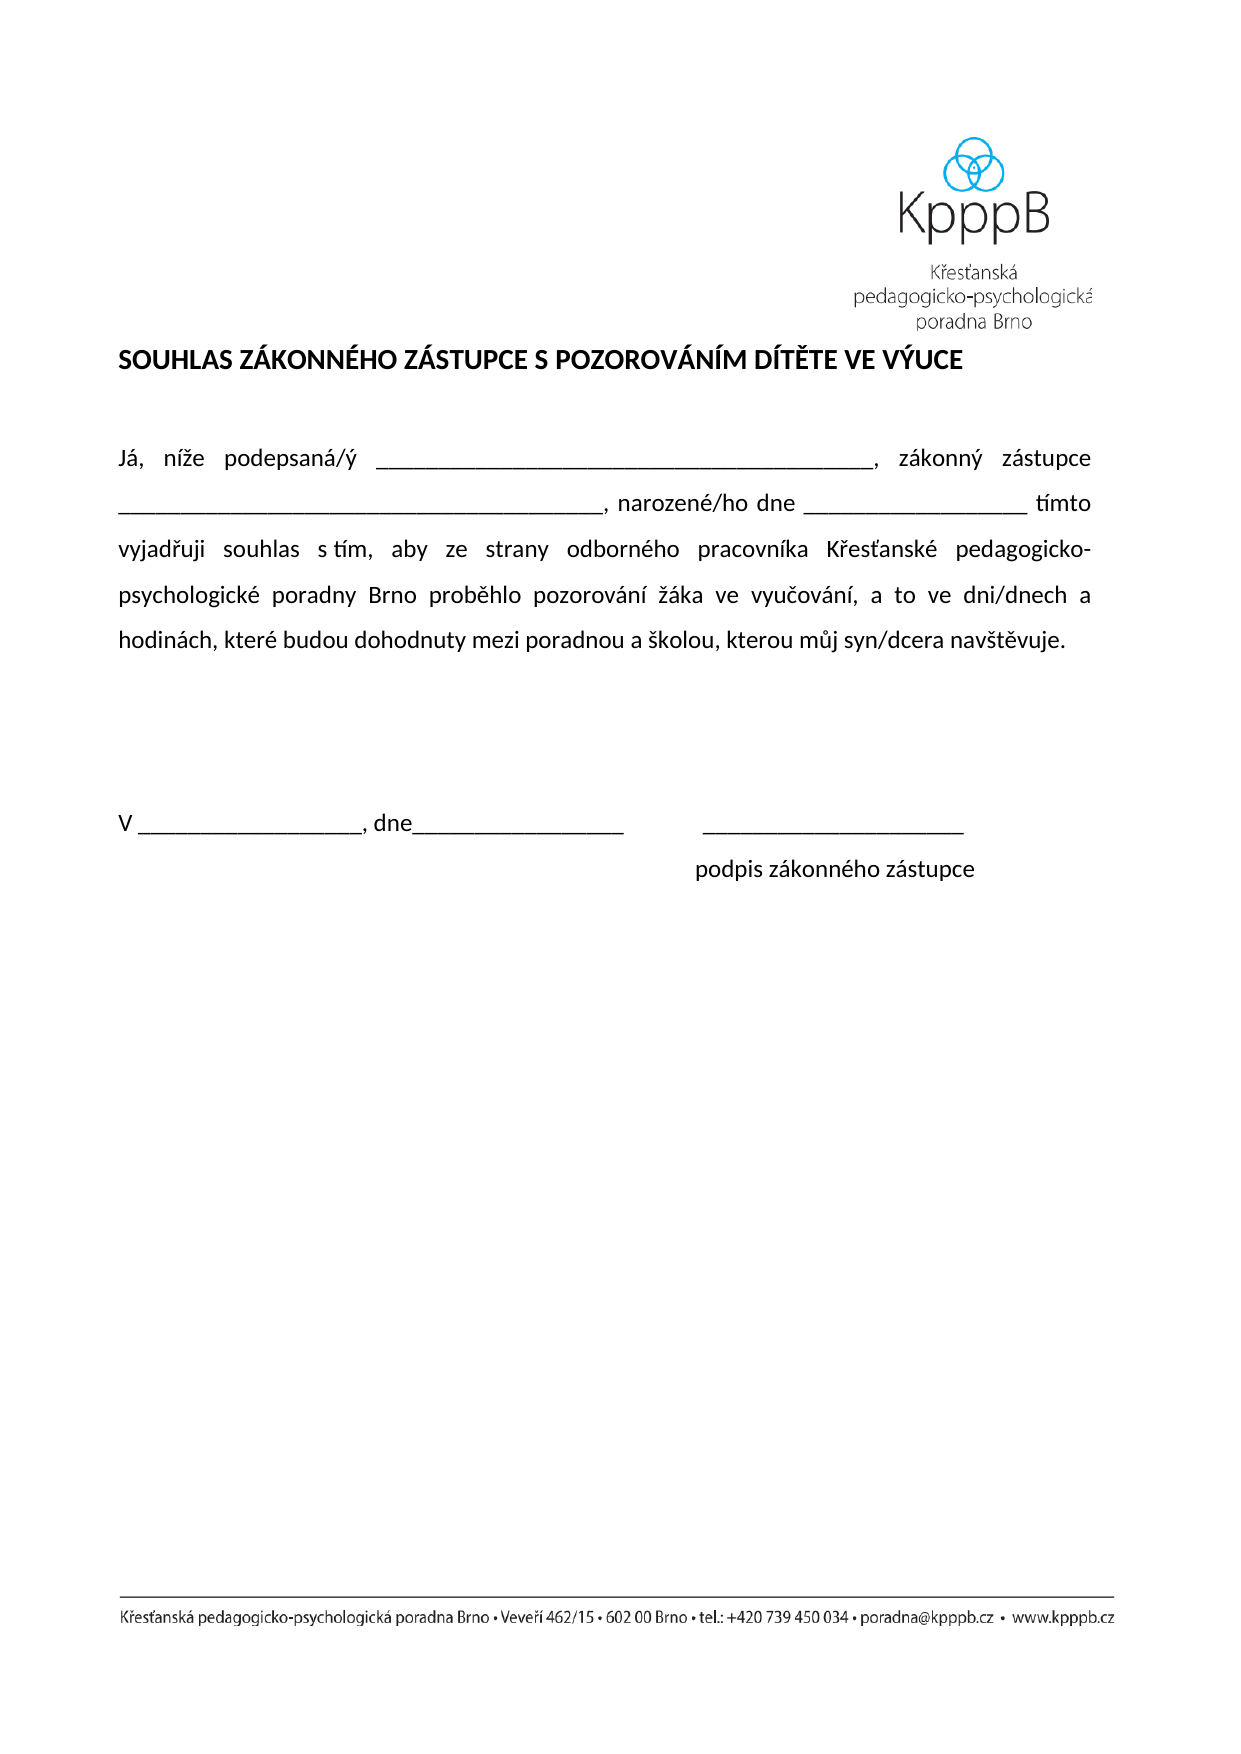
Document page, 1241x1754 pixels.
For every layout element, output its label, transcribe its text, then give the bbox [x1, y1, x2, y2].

text Já, níže podepsaná/ý ________________________________________, zákonný zástupce _______________________________________, narozené/ho dne __________________ tímto vyjadřuji souhlas s tím, aby ze strany odborného pracovníka Křesťanské pedagogicko-psychologické poradny Brno proběhlo pozorování žáka ve vyučování, a to ve dni/dnech a hodinách, které budou dohodnuty mezi poradnou a školou, kterou můj syn/dcera navštěvuje. [118, 442, 1092, 655]
text SOUHLAS ZÁKONNÉHO ZÁSTUPCE S POZOROVÁNÍM DÍTĚTE VE VÝUCE [118, 341, 1092, 377]
text podpis zákonného zástupce [118, 853, 1092, 884]
text V __________________, dne_________________ _____________________ [118, 808, 1092, 838]
